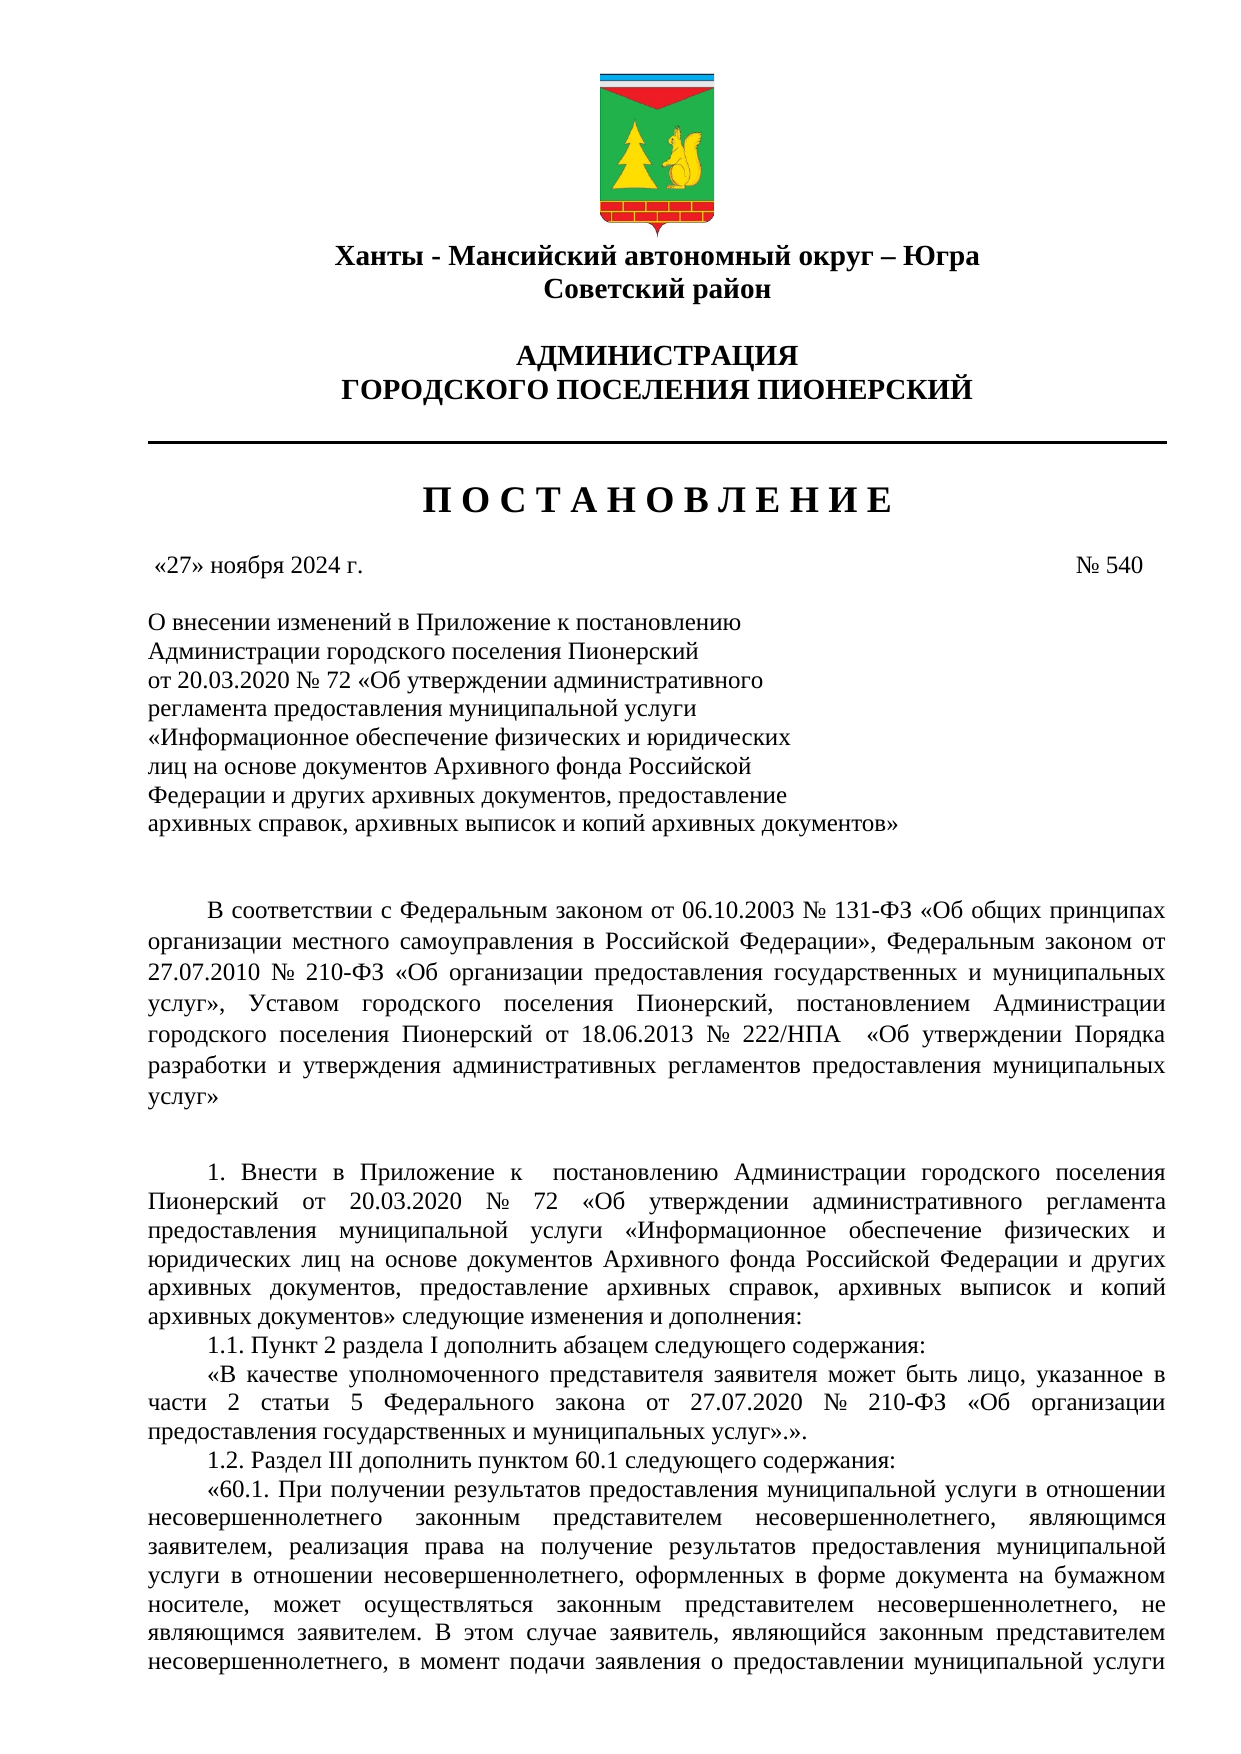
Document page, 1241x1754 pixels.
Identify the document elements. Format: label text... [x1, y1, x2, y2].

text В соответствии с Федеральным законом от 06.10.2003 № 131-ФЗ «Об общих принципах организации местного самоуправления в Российской Федерации», Федеральным законом от 27.07.2010 № 210-ФЗ «Об организации предоставления государственных и муниципальных услуг», Уставом городского поселения Пионерский, постановлением Администрации городского поселения Пионерский от 18.06.2013 № 222/НПА «Об утверждении Порядка разработки и утверждения административных регламентов предоставления муниципальных услуг» [148, 895, 1167, 1110]
picture [600, 81, 715, 238]
text «27» ноября 2024 г. № 540 [148, 550, 1167, 578]
text Советский район [148, 271, 1167, 305]
text ГОРОДСКОГО ПОСЕЛЕНИЯ ПИОНЕРСКИЙ [148, 372, 1167, 406]
text от 20.03.2020 № 72 «Об утверждении административного [148, 665, 1167, 693]
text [148, 1474, 1167, 1675]
text «В качестве уполномоченного представителя заявителя может быть лицо, указанное в части 2 статьи 5 Федерального закона от 27.07.2020 № 210-ФЗ «Об организации предоставления государственных и муниципальных услуг».». [148, 1359, 1167, 1445]
text регламента предоставления муниципальной услуги [148, 693, 1167, 722]
title архивных справок, архивных выписок и копий архивных документов» [148, 808, 1167, 837]
text П О С Т А Н О В Л Е Н И Е [148, 478, 1167, 521]
title «Информационное обеспечение физических и юридических [148, 722, 1167, 751]
text 1.2. Раздел III дополнить пунктом 60.1 следующего содержания: [148, 1445, 1167, 1474]
text 1. Внести в Приложение к постановлению Администрации городского поселения Пионерский от 20.03.2020 № 72 «Об утверждении административного регламента предоставления муниципальной услуги «Информационное обеспечение физических и юридических лиц на основе документов Архивного фонда Российской Федерации и других архивных документов, предоставление архивных справок, архивных выписок и копий архивных документов» следующие изменения и дополнения: [148, 1157, 1167, 1330]
text Ханты - Мансийский автономный округ – Югра [148, 238, 1167, 271]
title Федерации и других архивных документов, предоставление [148, 780, 1167, 808]
text О внесении изменений в Приложение к постановлению [148, 607, 1167, 636]
text Администрации городского поселения Пионерский [148, 636, 1167, 665]
text АДМИНИСТРАЦИЯ [148, 338, 1167, 372]
text 1.1. Пункт 2 раздела I дополнить абзацем следующего содержания: [148, 1330, 1167, 1359]
title лиц на основе документов Архивного фонда Российской [148, 751, 1167, 780]
